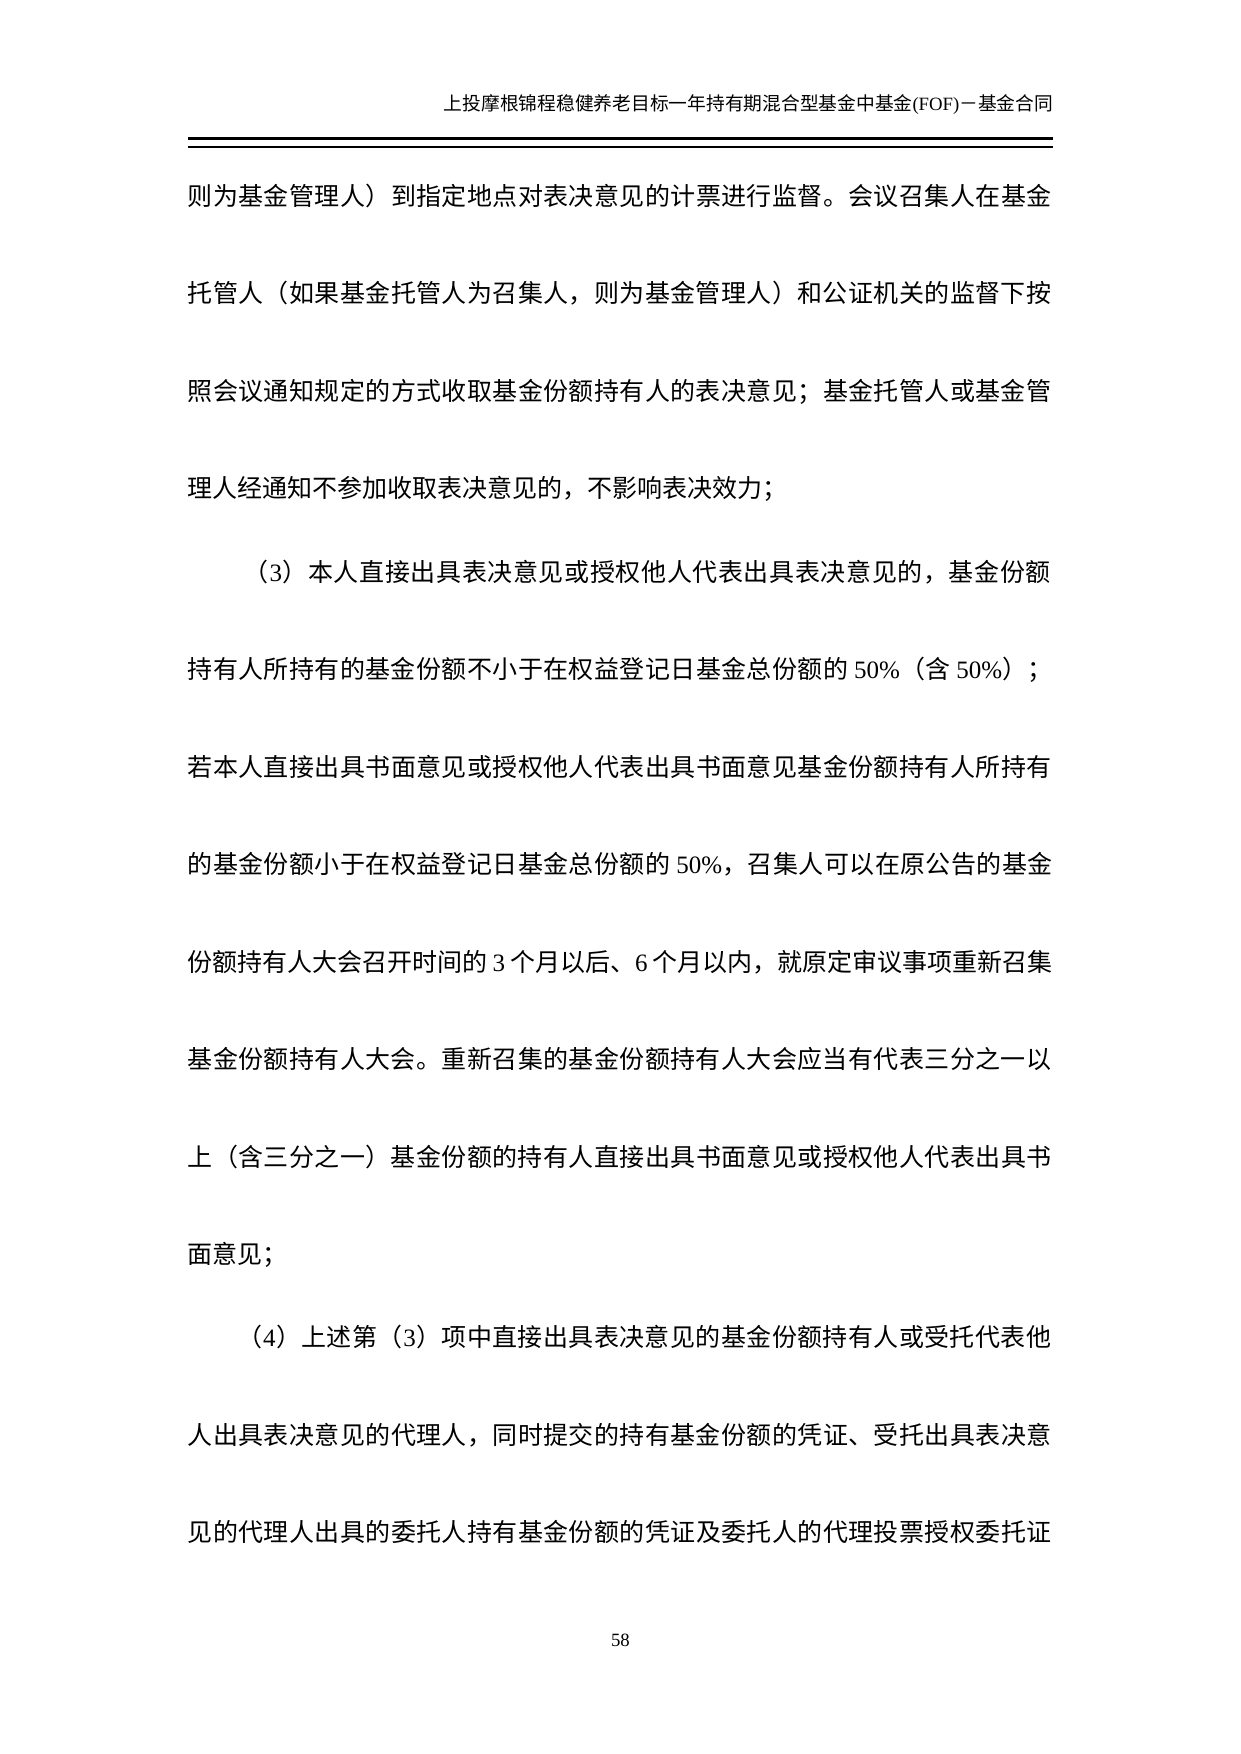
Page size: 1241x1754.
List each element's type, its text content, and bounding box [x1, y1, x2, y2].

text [187, 1303, 1053, 1563]
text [187, 162, 1053, 519]
text （3）本人直接出具表决意见或授权他人代表出具表决意见的，基金份额持有人所持有的基金份额不小于在权益登记日基金总份额的50%（含50%）；若本人直接出具书面意见或授权他人代表出具书面意见基金份额持有人所持有的基金份额小于在权益登记日基金总份额的50%，召集人可以在原公告的基金份额持有人大会召开时间的3个月以后、6个月以内，就原定审议事项重新召集基金份额持有人大会。重新召集的基金份额持有人大会应当有代表三分之一以上（含三分之一）基金份额的持有人直接出具书面意见或授权他人代表出具书面意见； [187, 538, 1053, 1285]
